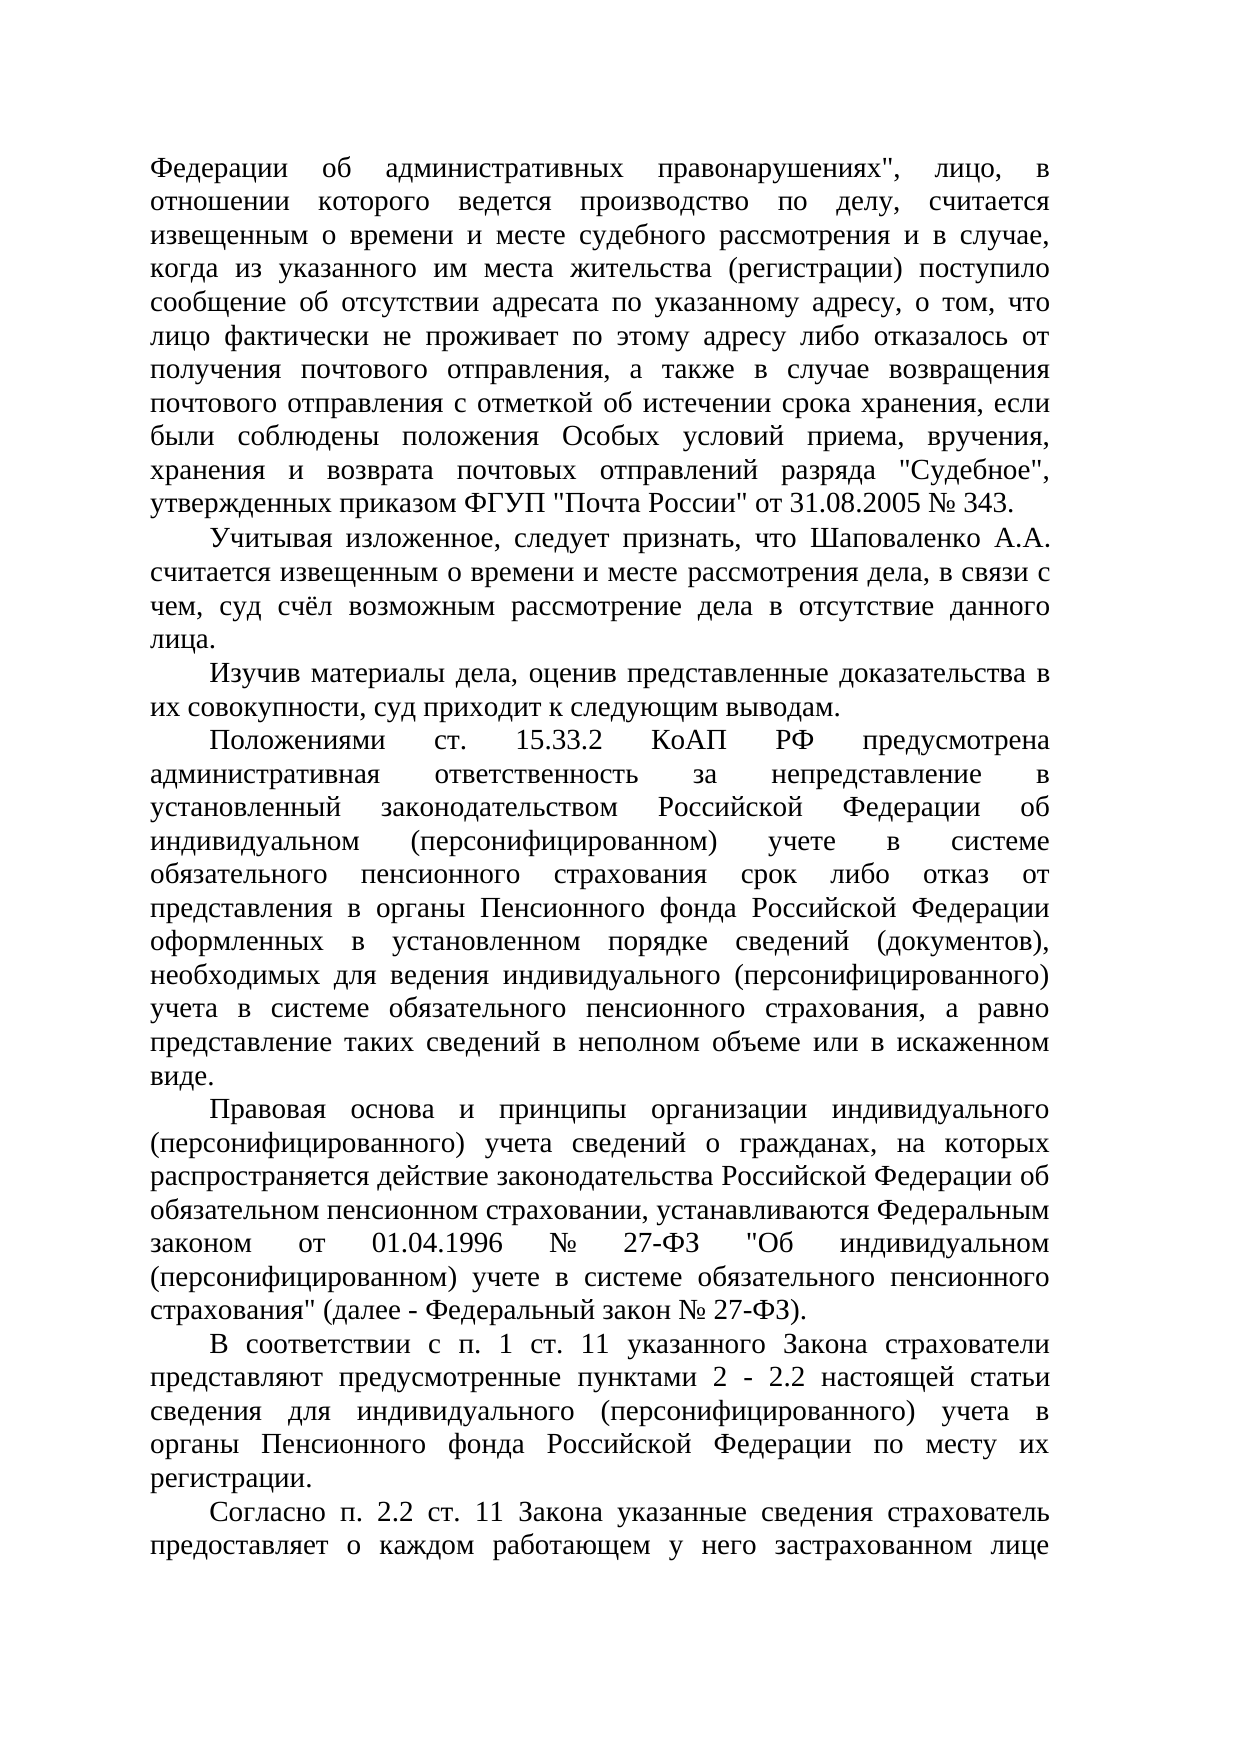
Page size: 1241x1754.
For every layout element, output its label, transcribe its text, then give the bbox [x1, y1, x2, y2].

text Положениями ст. 15.33.2 КоАП РФ предусмотрена административная ответственность за непредставление в установленный законодательством Российской Федерации об индивидуальном (персонифицированном) учете в системе обязательного пенсионного страхования срок либо отказ от представления в органы Пенсионного фонда Российской Федерации оформленных в установленном порядке сведений (документов), необходимых для ведения индивидуального (персонифицированного) учета в системе обязательного пенсионного страхования, а равно представление таких сведений в неполном объеме или в искаженном виде. [150, 722, 1050, 1091]
text Правовая основа и принципы организации индивидуального (персонифицированного) учета сведений о гражданах, на которых распространяется действие законодательства Российской Федерации об обязательном пенсионном страховании, устанавливаются Федеральным законом от 01.04.1996 № 27-ФЗ "Об индивидуальном (персонифицированном) учете в системе обязательного пенсионного страхования" (далее - Федеральный закон № 27-ФЗ). [150, 1091, 1050, 1326]
text В соответствии с п. 1 ст. 11 указанного Закона страхователи представляют предусмотренные пунктами 2 - 2.2 настоящей статьи сведения для индивидуального (персонифицированного) учета в органы Пенсионного фонда Российской Федерации по месту их регистрации. [150, 1326, 1050, 1494]
text Изучив материалы дела, оценив представленные доказательства в их совокупности, суд приходит к следующим выводам. [150, 655, 1051, 722]
text Учитывая изложенное, следует признать, что Шаповаленко А.А. считается извещенным о времени и месте рассмотрения дела, в связи с чем, суд счёл возможным рассмотрение дела в отсутствие данного лица. [150, 519, 1051, 655]
